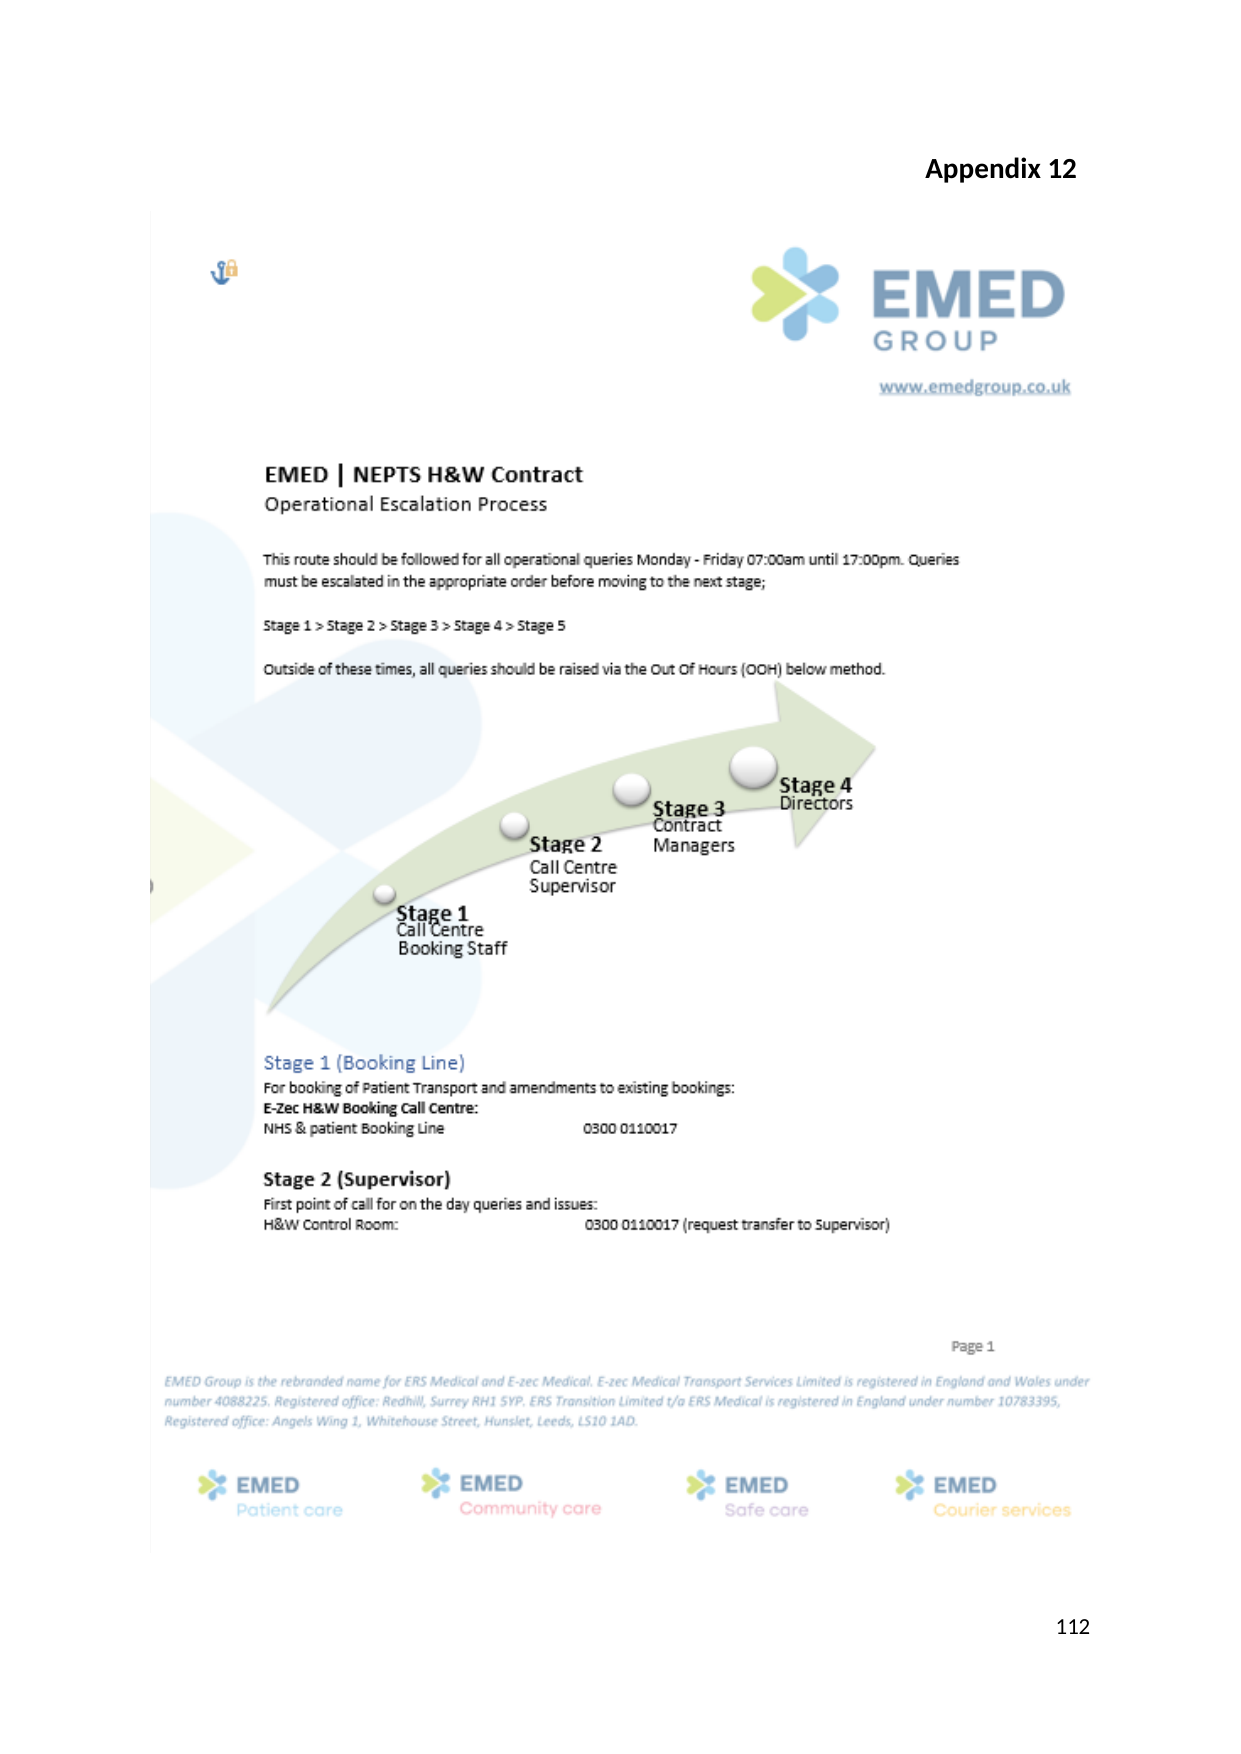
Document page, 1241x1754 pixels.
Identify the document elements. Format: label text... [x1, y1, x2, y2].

picture [150, 211, 1101, 1553]
text Appendix 12 [150, 150, 1090, 186]
